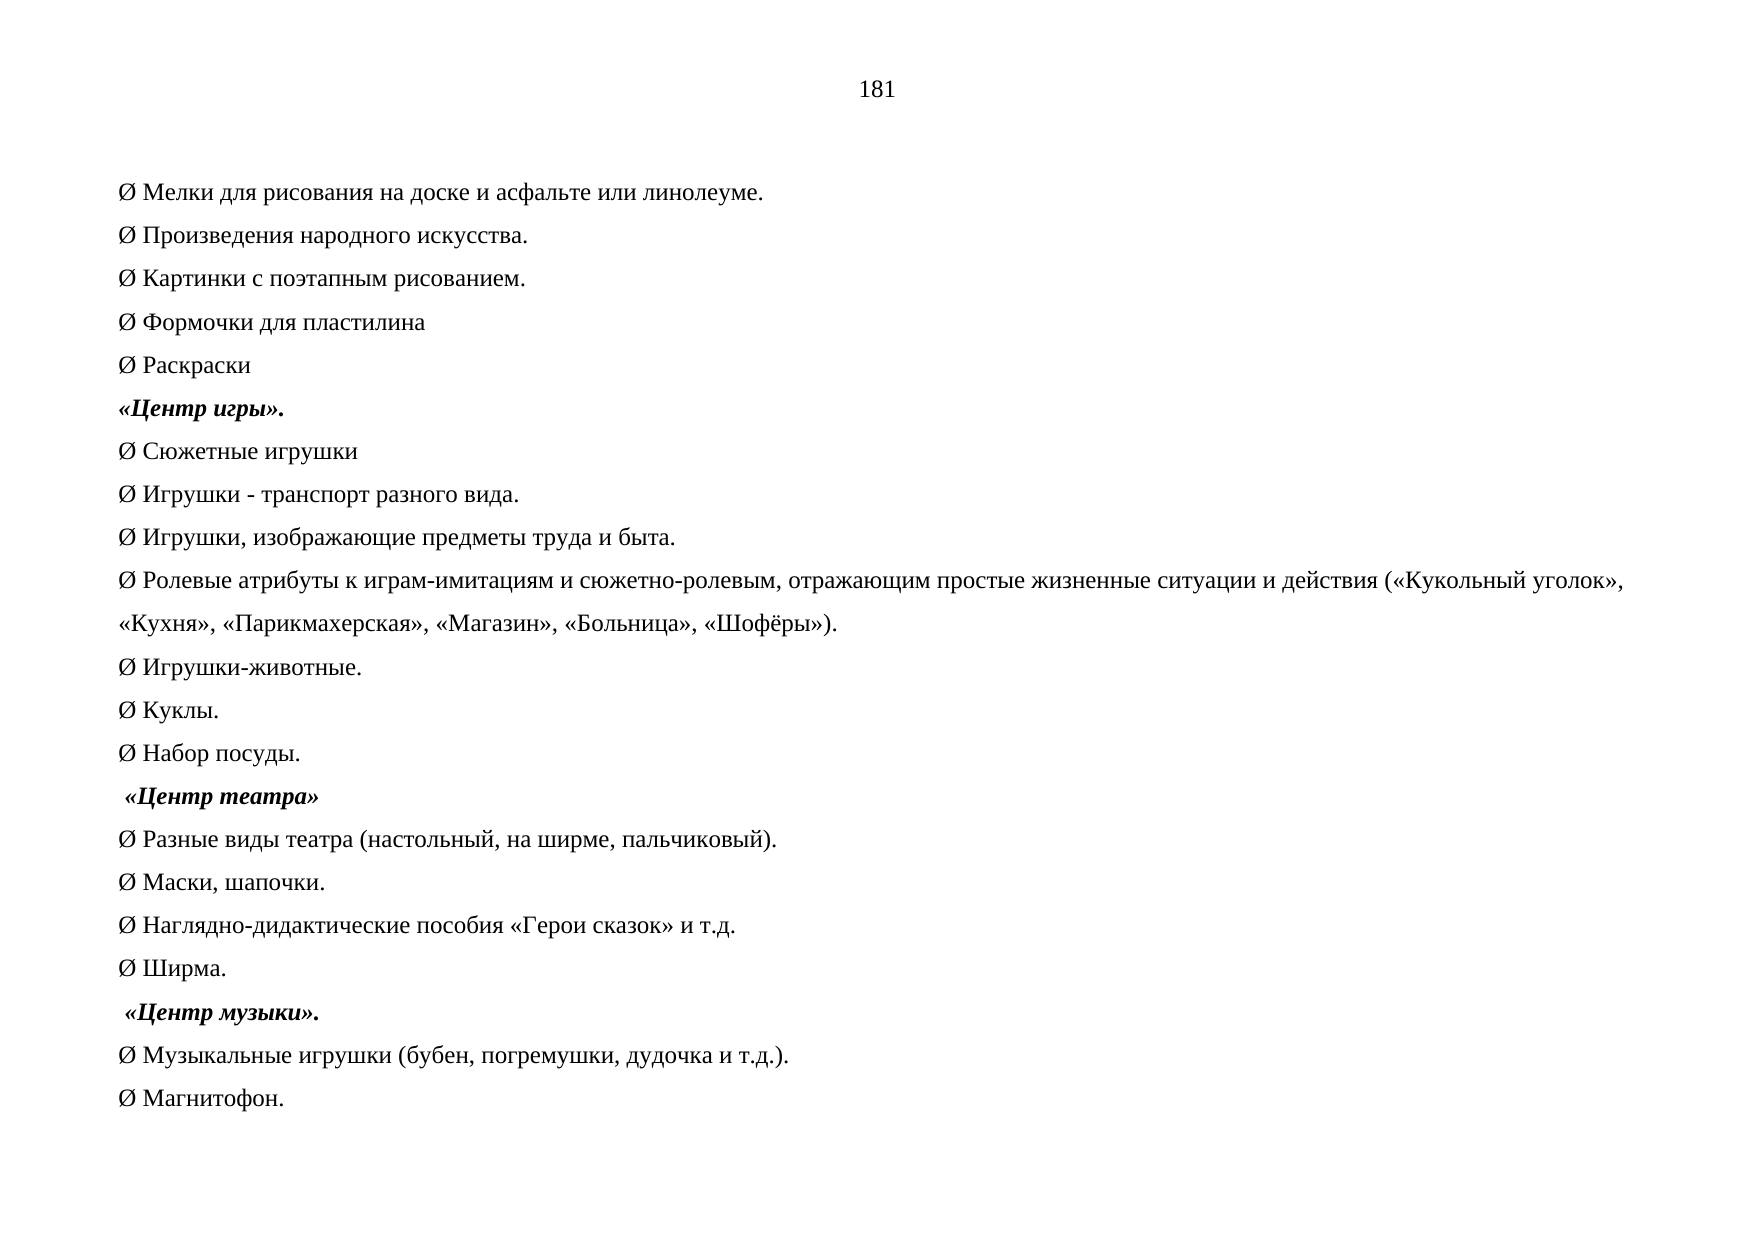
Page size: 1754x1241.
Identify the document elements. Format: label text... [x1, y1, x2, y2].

text Ø Формочки для пластилина [118, 307, 1636, 335]
text Ø Наглядно-дидактические пособия «Герои сказок» и т.д. [118, 910, 1636, 939]
text Ø Магнитофон. [118, 1083, 1636, 1112]
text Ø Музыкальные игрушки (бубен, погремушки, дудочка и т.д.). [118, 1040, 1636, 1068]
text Ø Куклы. [118, 695, 1636, 723]
text Ø Маски, шапочки. [118, 867, 1636, 896]
text Ø Картинки с поэтапным рисованием. [118, 263, 1636, 292]
text Ø Игрушки - транспорт разного вида. [118, 479, 1636, 508]
text Ø Игрушки-животные. [118, 652, 1636, 680]
text Ø Разные виды театра (настольный, на ширме, пальчиковый). [118, 824, 1636, 853]
text Ø Сюжетные игрушки [118, 436, 1636, 465]
text Ø Набор посуды. [118, 738, 1636, 767]
text Ø Мелки для рисования на доске и асфальте или линолеуме. [118, 177, 1636, 206]
text «Центр игры». [118, 393, 1636, 422]
text «Центр музыки». [118, 997, 1636, 1025]
text Ø Раскраски [118, 350, 1636, 378]
text «Центр театра» [118, 781, 1636, 810]
text Ø Произведения народного искусства. [118, 220, 1636, 249]
text Ø Ролевые атрибуты к играм-имитациям и сюжетно-ролевым, отражающим простые жизненные ситуации и действия («Кукольный уголок», «Кухня», «Парикмахерская», «Магазин», «Больница», «Шофёры»). [118, 565, 1636, 637]
text Ø Игрушки, изображающие предметы труда и быта. [118, 522, 1636, 551]
text Ø Ширма. [118, 953, 1636, 982]
